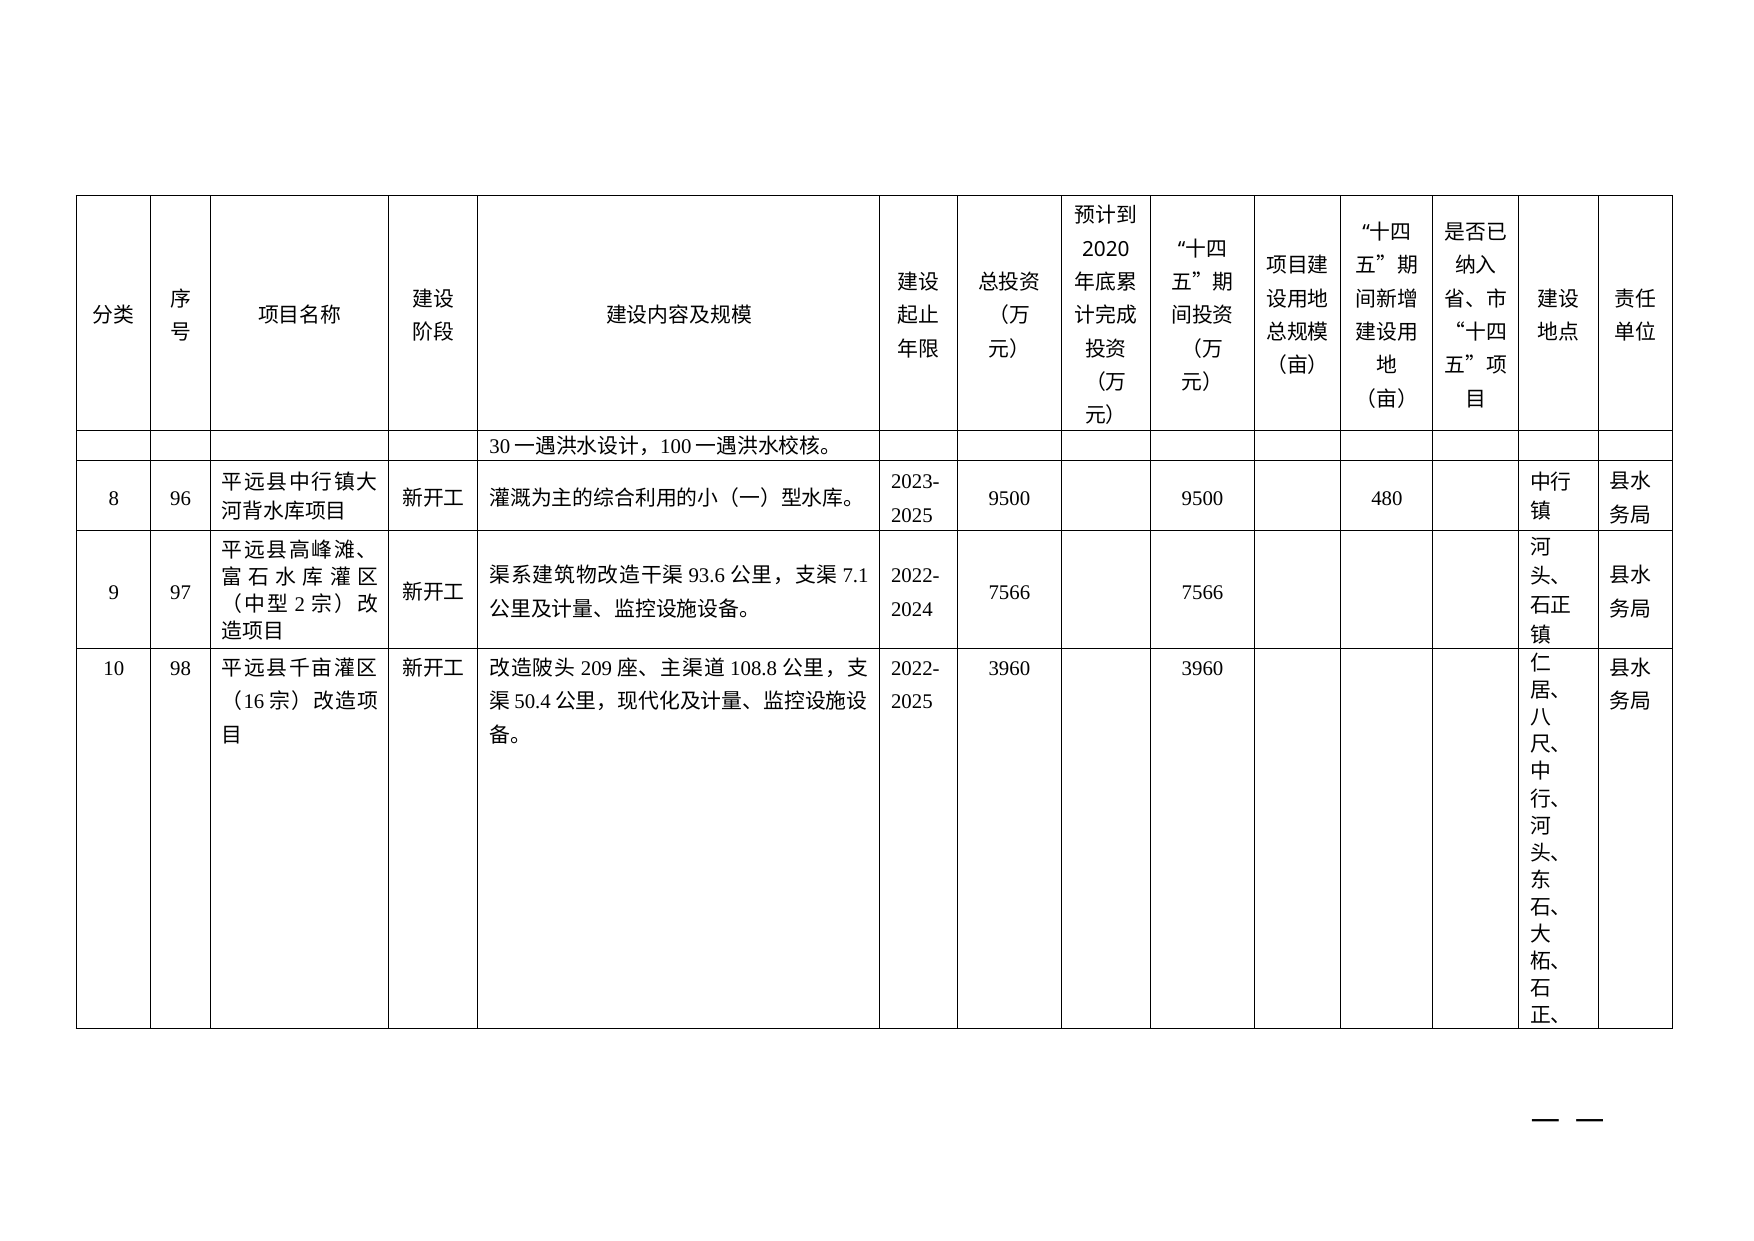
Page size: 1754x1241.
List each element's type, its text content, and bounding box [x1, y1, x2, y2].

table_header 责任单位 [1599, 196, 1672, 429]
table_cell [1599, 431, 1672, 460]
table_header 是否已纳入省、市“十四五”项目 [1433, 196, 1518, 429]
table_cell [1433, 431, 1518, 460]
table_header 序号 [151, 196, 210, 429]
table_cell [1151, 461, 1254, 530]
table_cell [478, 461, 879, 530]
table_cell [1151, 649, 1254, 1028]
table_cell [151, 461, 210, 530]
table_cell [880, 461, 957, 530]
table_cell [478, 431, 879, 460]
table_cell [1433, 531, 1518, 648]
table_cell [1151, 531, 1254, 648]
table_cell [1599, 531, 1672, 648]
table_header 项目名称 [211, 196, 388, 429]
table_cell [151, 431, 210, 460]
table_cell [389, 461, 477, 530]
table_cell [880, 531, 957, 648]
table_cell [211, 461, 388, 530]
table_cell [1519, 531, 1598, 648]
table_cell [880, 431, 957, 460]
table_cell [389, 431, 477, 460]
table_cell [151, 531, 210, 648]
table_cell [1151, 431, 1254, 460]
table_header 建设内容及规模 [478, 196, 879, 429]
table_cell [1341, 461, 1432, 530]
table_header 建设地点 [1519, 196, 1598, 429]
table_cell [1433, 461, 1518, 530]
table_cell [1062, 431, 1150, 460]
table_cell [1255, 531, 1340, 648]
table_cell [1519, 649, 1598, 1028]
table_header 项目建设用地总规模（亩） [1255, 196, 1340, 429]
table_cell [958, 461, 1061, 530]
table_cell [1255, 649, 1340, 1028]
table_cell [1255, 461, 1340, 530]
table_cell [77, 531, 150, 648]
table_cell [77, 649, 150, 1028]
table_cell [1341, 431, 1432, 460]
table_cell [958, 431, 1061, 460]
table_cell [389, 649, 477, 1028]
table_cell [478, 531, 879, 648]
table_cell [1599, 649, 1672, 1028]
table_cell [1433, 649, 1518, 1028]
table_header 分类 [77, 196, 150, 429]
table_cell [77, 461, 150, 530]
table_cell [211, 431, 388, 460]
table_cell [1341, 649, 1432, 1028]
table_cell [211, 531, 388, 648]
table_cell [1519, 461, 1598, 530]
table_header 预计到2020年底累计完成投资（万元） [1062, 196, 1150, 429]
table_header 建设 阶段 [389, 196, 477, 429]
table_header “十四五”期间新增建设用地（亩） [1341, 196, 1432, 429]
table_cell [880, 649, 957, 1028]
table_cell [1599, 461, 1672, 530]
table_header “十四五”期间投资（万元） [1151, 196, 1254, 429]
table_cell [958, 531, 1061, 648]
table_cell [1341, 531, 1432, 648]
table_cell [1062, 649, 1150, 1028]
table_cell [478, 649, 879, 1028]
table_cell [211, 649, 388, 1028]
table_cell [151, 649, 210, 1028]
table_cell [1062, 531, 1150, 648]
table_header 总投资（万元） [958, 196, 1061, 429]
table_header 建设起止年限 [880, 196, 957, 429]
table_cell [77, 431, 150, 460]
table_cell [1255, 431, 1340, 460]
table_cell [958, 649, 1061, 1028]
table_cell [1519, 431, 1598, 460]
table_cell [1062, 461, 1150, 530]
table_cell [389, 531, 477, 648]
